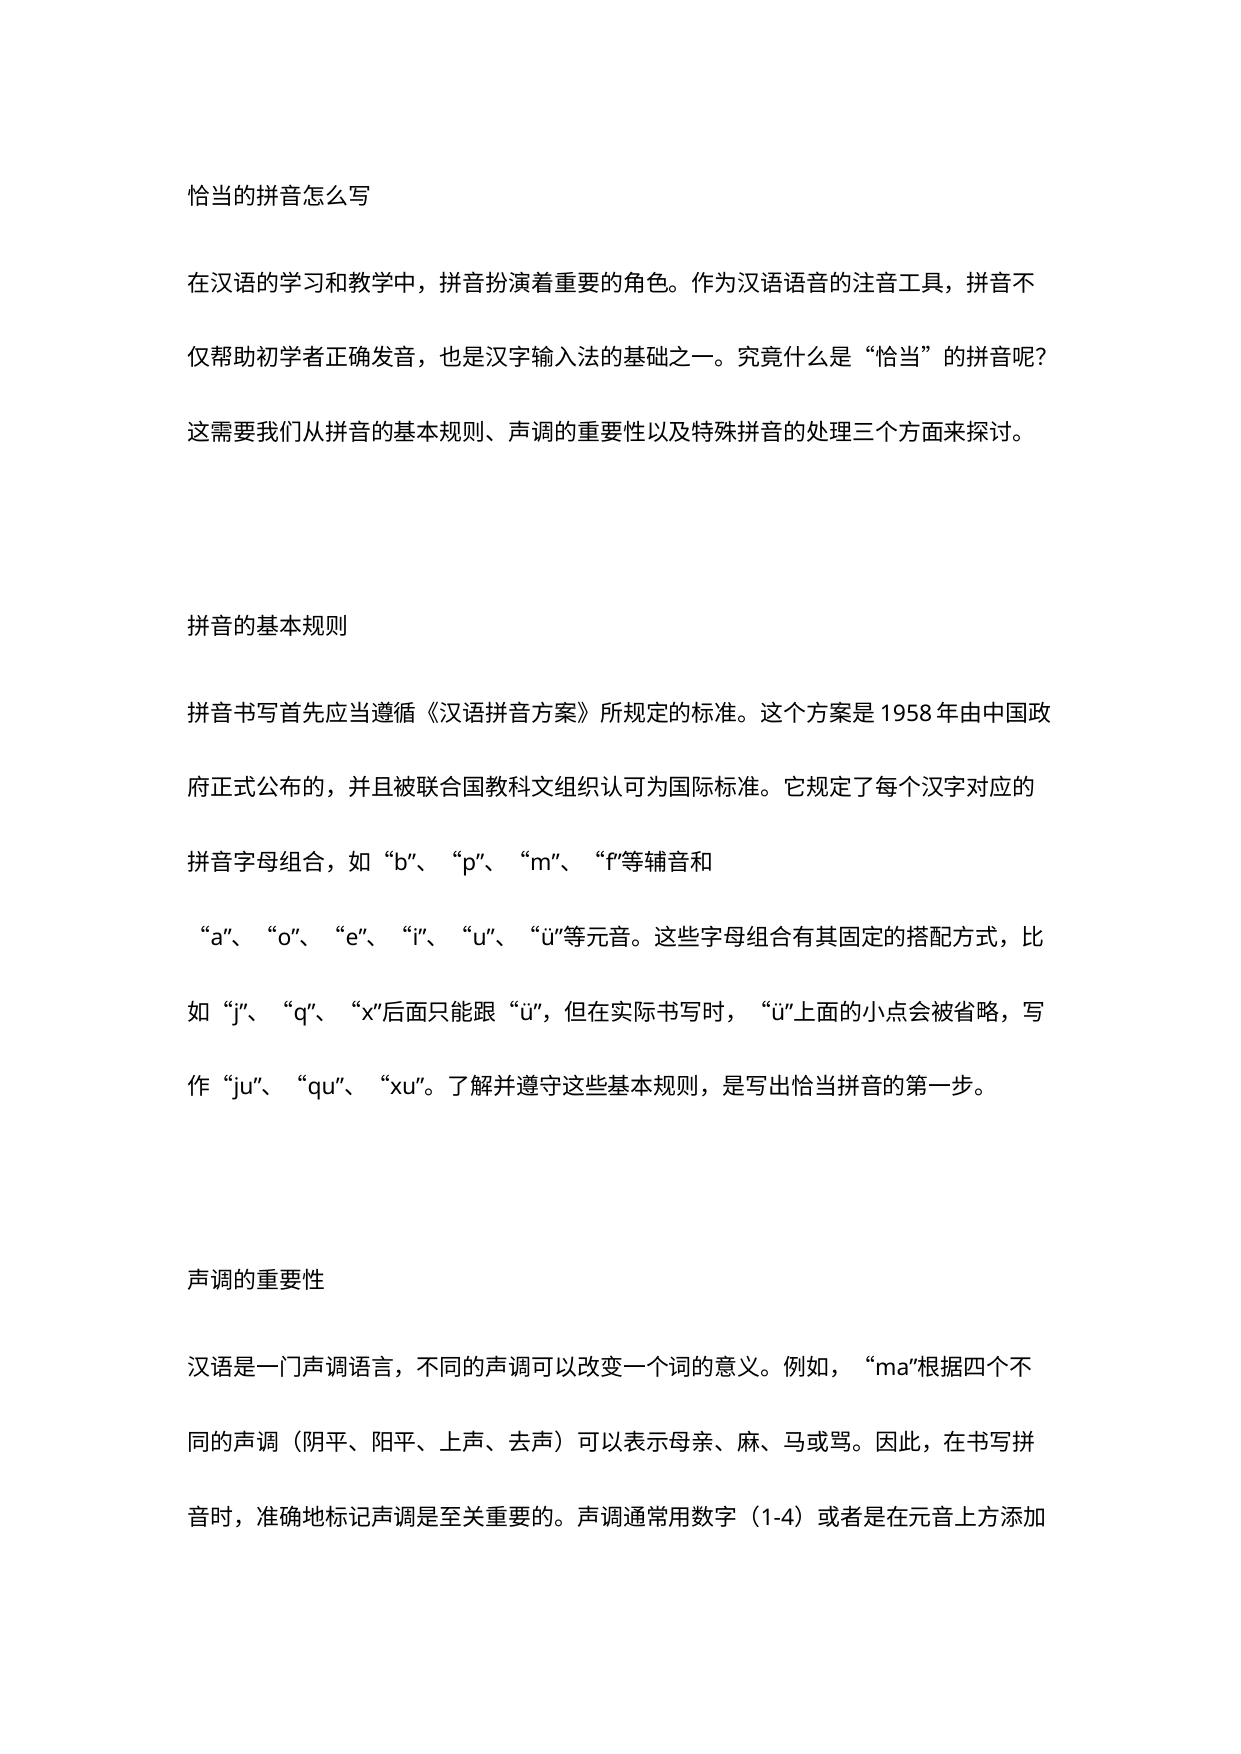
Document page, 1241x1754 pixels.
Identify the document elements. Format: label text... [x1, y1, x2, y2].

text 恰当的拼音怎么写 [187, 162, 1053, 227]
text 声调的重要性 [187, 1247, 1053, 1312]
text 拼音的基本规则 [187, 592, 1053, 657]
text 拼音书写首先应当遵循《汉语拼音方案》所规定的标准。这个方案是1958年由中国政府正式公布的，并且被联合国教科文组织认可为国际标准。它规定了每个汉字对应的拼音字母组合，如“b”、“p”、“m”、“f”等辅音和“a”、“o”、“e”、“i”、“u”、“ü”等元音。这些字母组合有其固定的搭配方式，比如“j”、“q”、“x”后面只能跟“ü”，但在实际书写时，“ü”上面的小点会被省略，写作“ju”、“qu”、“xu”。了解并遵守这些基本规则，是写出恰当拼音的第一步。 [187, 679, 1053, 1117]
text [187, 1333, 1053, 1547]
text 在汉语的学习和教学中，拼音扮演着重要的角色。作为汉语语音的注音工具，拼音不仅帮助初学者正确发音，也是汉字输入法的基础之一。究竟什么是“恰当”的拼音呢？这需要我们从拼音的基本规则、声调的重要性以及特殊拼音的处理三个方面来探讨。 [187, 248, 1053, 463]
